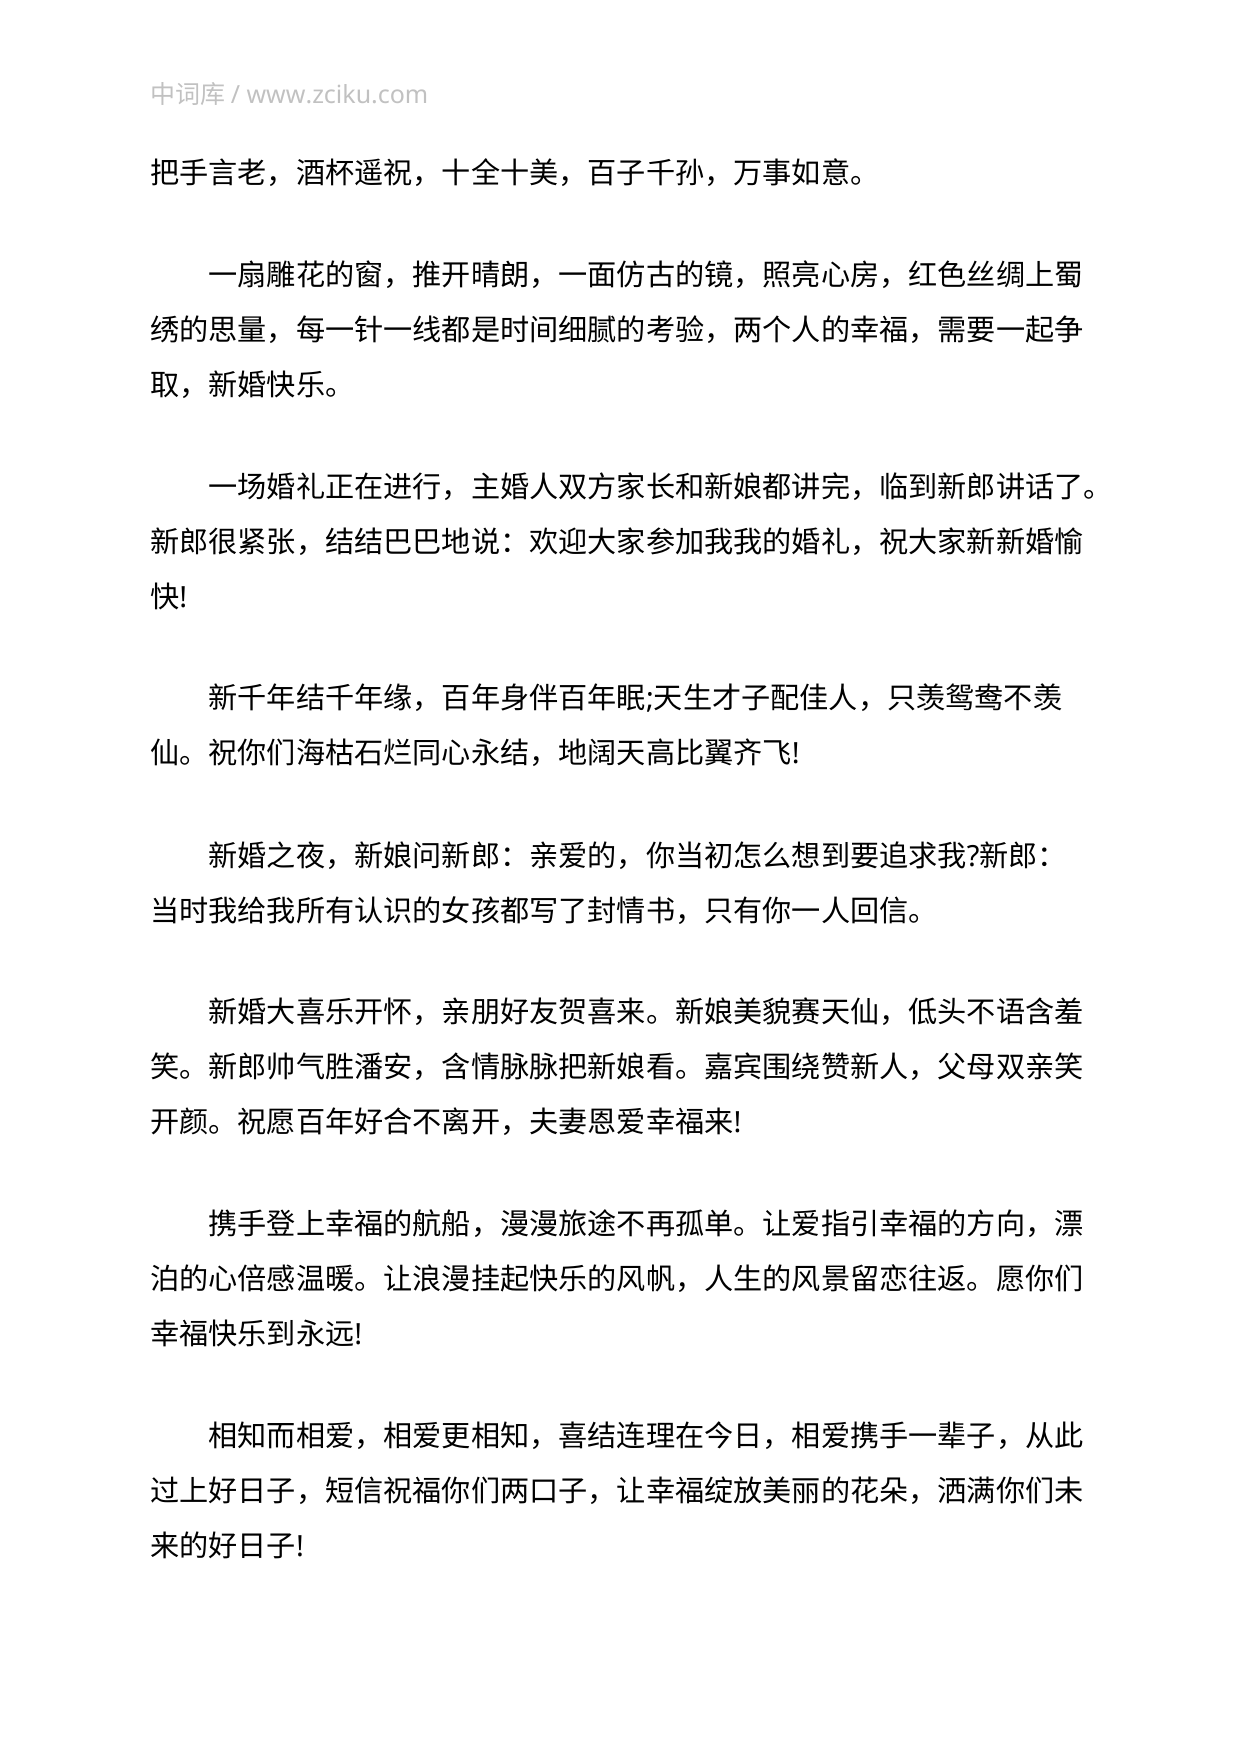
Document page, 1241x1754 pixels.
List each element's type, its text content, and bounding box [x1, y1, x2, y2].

text 相知而相爱，相爱更相知，喜结连理在今日，相爱携手一辈子，从此过上好日子，短信祝福你们两口子，让幸福绽放美丽的花朵，洒满你们未来的好日子! [150, 1412, 1090, 1564]
text 携手登上幸福的航船，漫漫旅途不再孤单。让爱指引幸福的方向，漂泊的心倍感温暖。让浪漫挂起快乐的风帆，人生的风景留恋往返。愿你们幸福快乐到永远! [150, 1201, 1090, 1353]
text 一扇雕花的窗，推开晴朗，一面仿古的镜，照亮心房，红色丝绸上蜀绣的思量，每一针一线都是时间细腻的考验，两个人的幸福，需要一起争取，新婚快乐。 [150, 252, 1090, 404]
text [150, 150, 1090, 192]
text 新婚之夜，新娘问新郎：亲爱的，你当初怎么想到要追求我?新郎：当时我给我所有认识的女孩都写了封情书，只有你一人回信。 [150, 832, 1090, 929]
text 新婚大喜乐开怀，亲朋好友贺喜来。新娘美貌赛天仙，低头不语含羞笑。新郎帅气胜潘安，含情脉脉把新娘看。嘉宾围绕赞新人，父母双亲笑开颜。祝愿百年好合不离开，夫妻恩爱幸福来! [150, 989, 1090, 1141]
text 一场婚礼正在进行，主婚人双方家长和新娘都讲完，临到新郎讲话了。新郎很紧张，结结巴巴地说：欢迎大家参加我我的婚礼，祝大家新新婚愉快! [150, 463, 1090, 616]
text 新千年结千年缘，百年身伴百年眠;天生才子配佳人，只羡鸳鸯不羡仙。祝你们海枯石烂同心永结，地阔天高比翼齐飞! [150, 675, 1090, 772]
